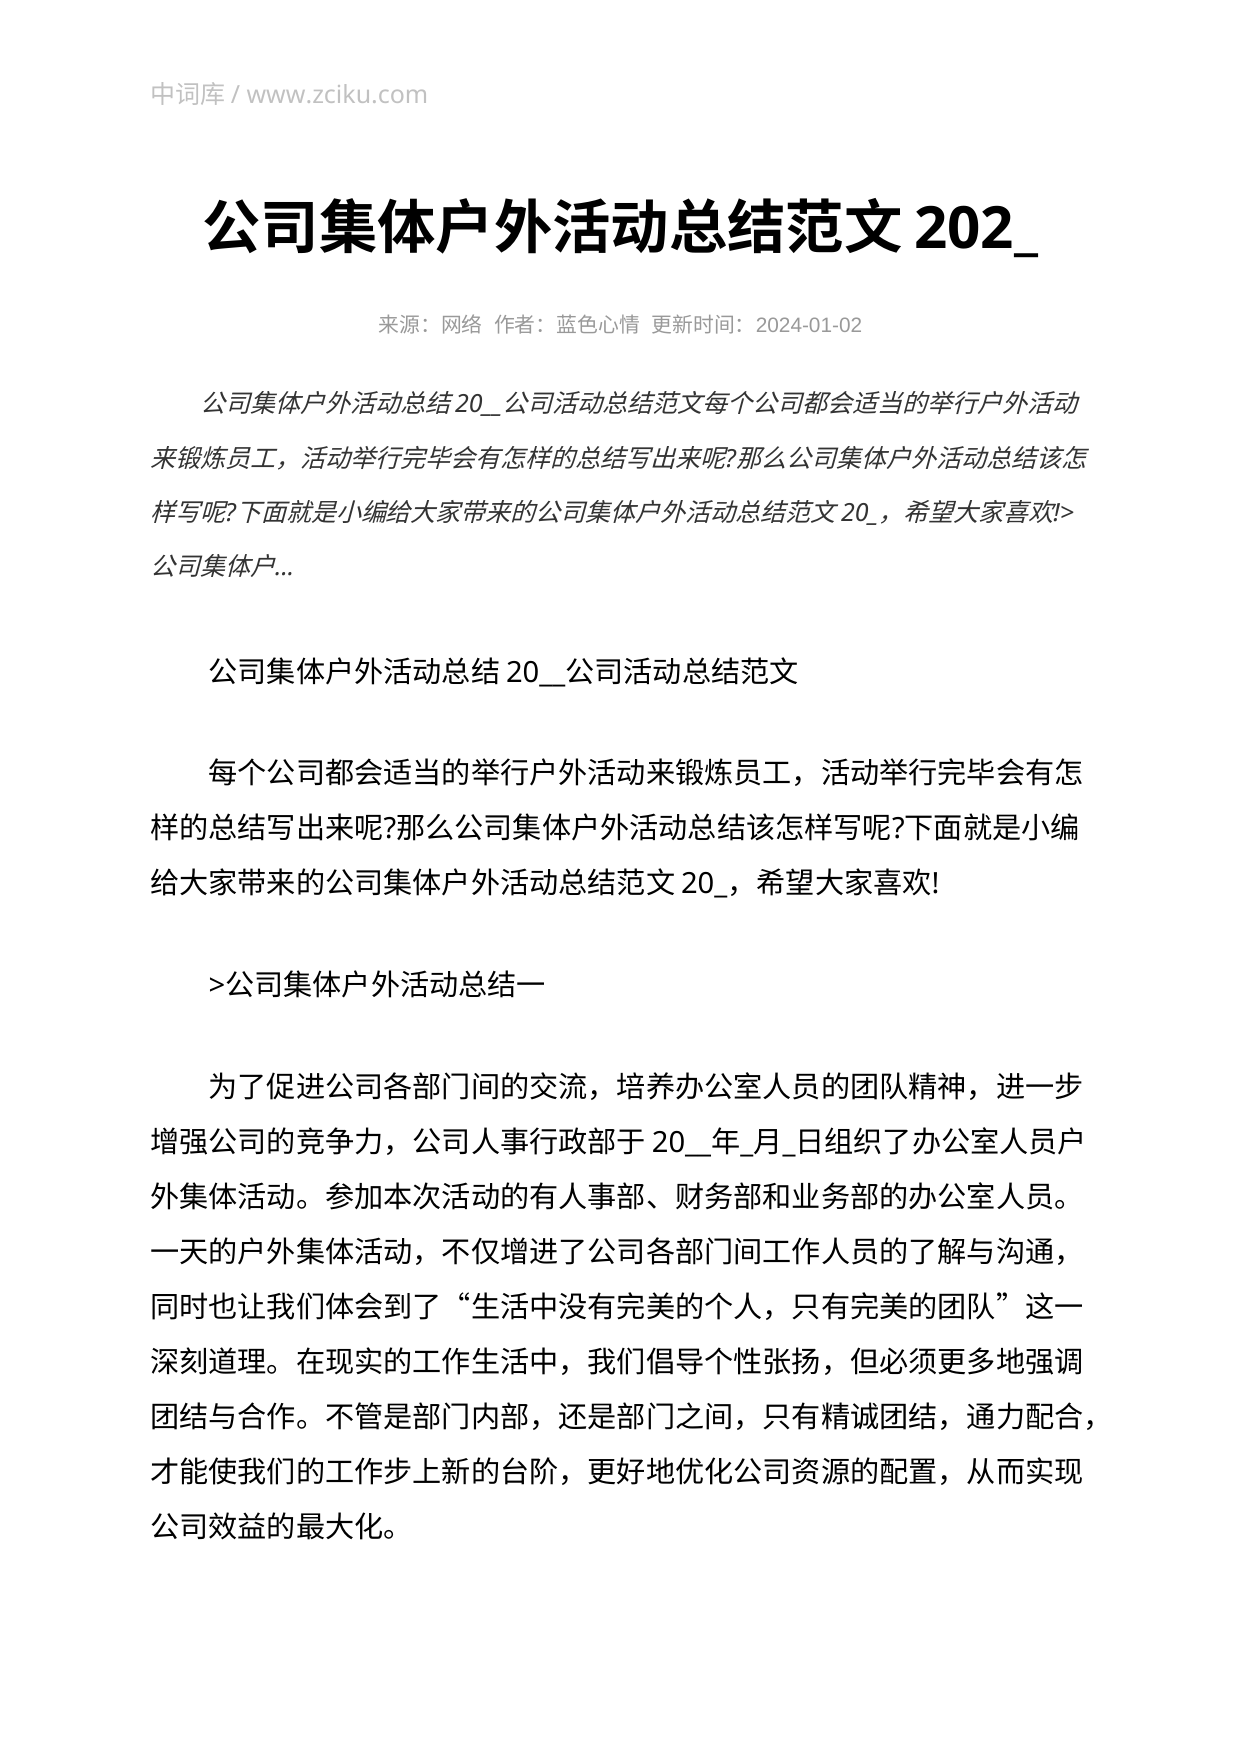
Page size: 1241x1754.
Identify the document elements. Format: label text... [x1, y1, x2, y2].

text 为了促进公司各部门间的交流，培养办公室人员的团队精神，进一步增强公司的竞争力，公司人事行政部于20__年_月_日组织了办公室人员户外集体活动。参加本次活动的有人事部、财务部和业务部的办公室人员。一天的户外集体活动，不仅增进了公司各部门间工作人员的了解与沟通，同时也让我们体会到了“生活中没有完美的个人，只有完美的团队”这一深刻道理。在现实的工作生活中，我们倡导个性张扬，但必须更多地强调团结与合作。不管是部门内部，还是部门之间，只有精诚团结，通力配合，才能使我们的工作步上新的台阶，更好地优化公司资源的配置，从而实现公司效益的最大化。 [150, 1064, 1090, 1546]
text 来源：网络 作者：蓝色心情 更新时间：2024-01-02 [150, 313, 1090, 337]
text 每个公司都会适当的举行户外活动来锻炼员工，活动举行完毕会有怎样的总结写出来呢?那么公司集体户外活动总结该怎样写呢?下面就是小编给大家带来的公司集体户外活动总结范文20_，希望大家喜欢! [150, 750, 1090, 902]
text 公司集体户外活动总结20__公司活动总结范文 [150, 648, 1090, 691]
subtitle 公司集体户外活动总结范文202_ [150, 181, 1090, 266]
text >公司集体户外活动总结一 [150, 962, 1090, 1004]
text 公司集体户外活动总结20__公司活动总结范文每个公司都会适当的举行户外活动来锻炼员工，活动举行完毕会有怎样的总结写出来呢?那么公司集体户外活动总结该怎样写呢?下面就是小编给大家带来的公司集体户外活动总结范文20_，希望大家喜欢!>公司集体户... [150, 384, 1090, 583]
